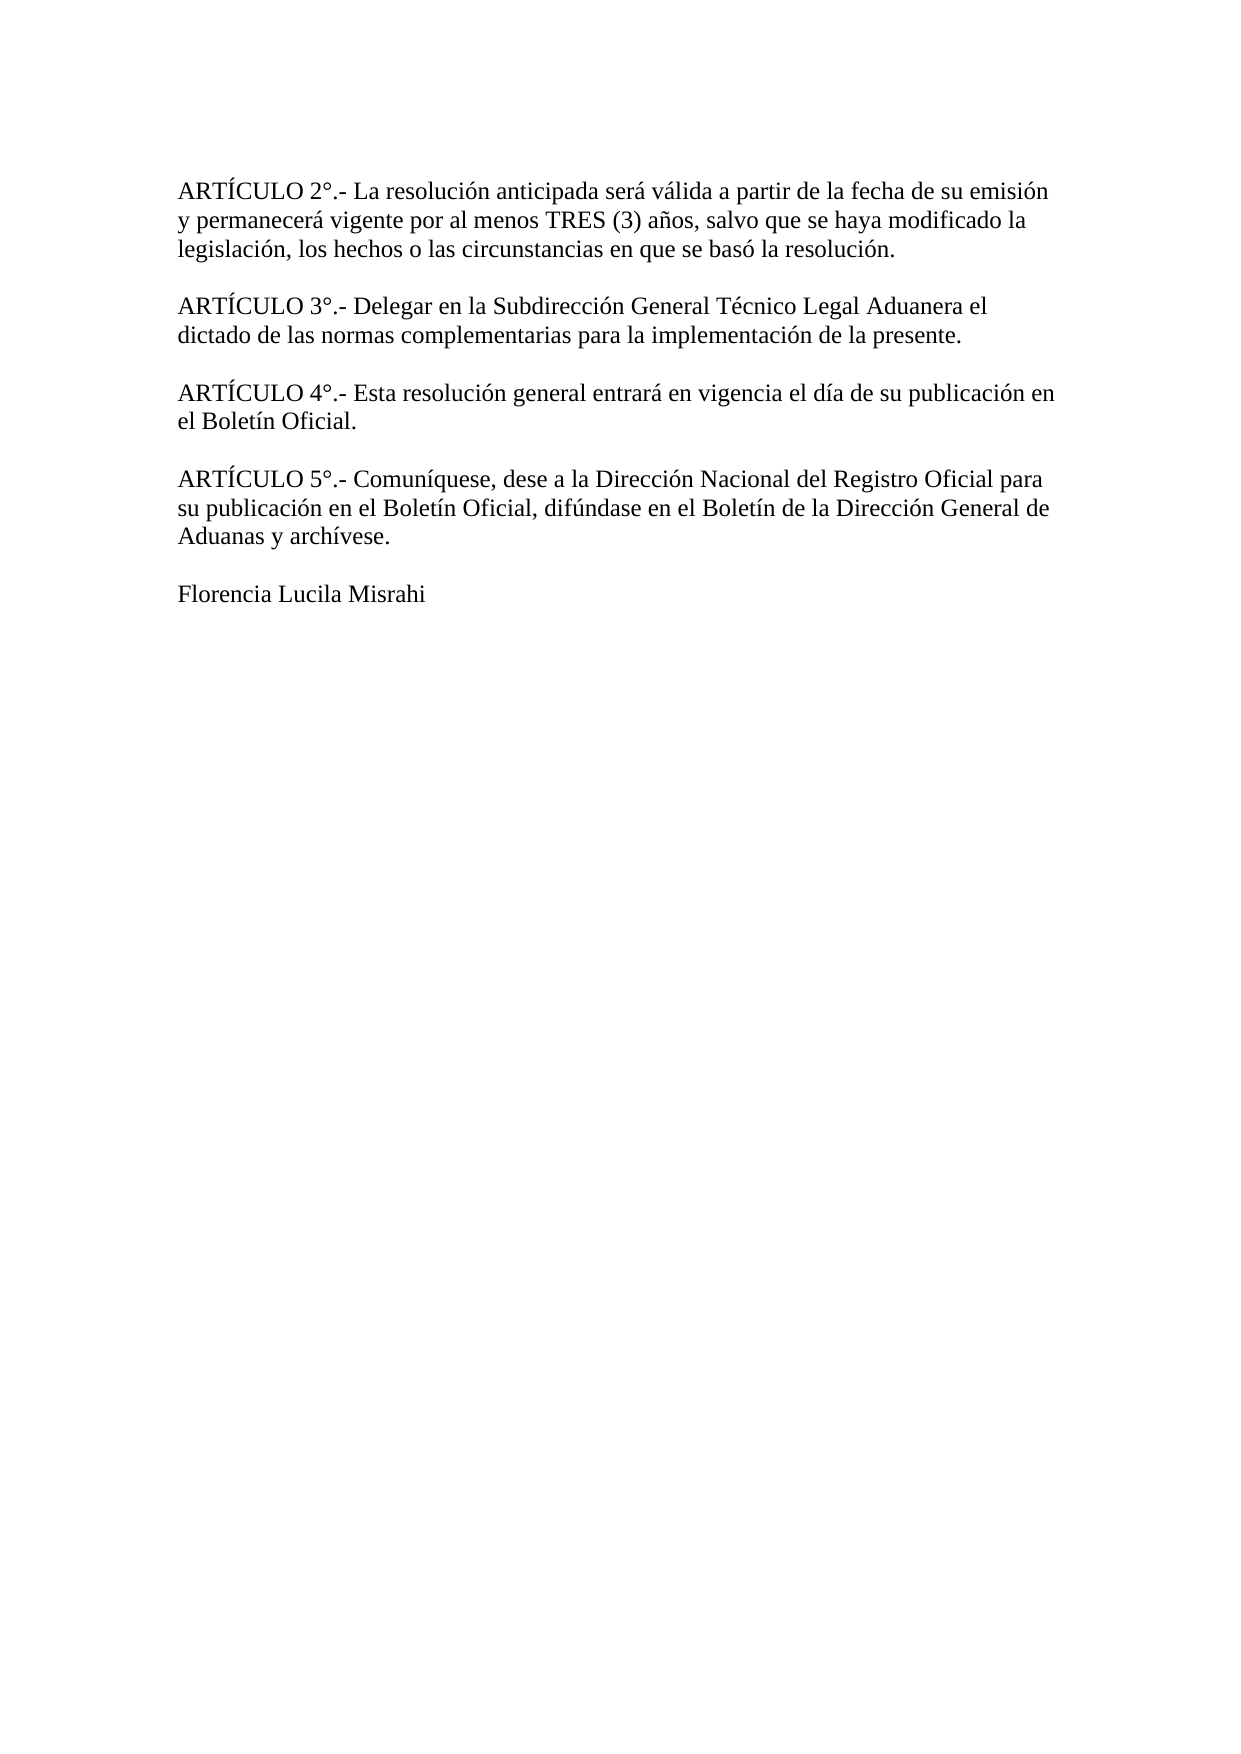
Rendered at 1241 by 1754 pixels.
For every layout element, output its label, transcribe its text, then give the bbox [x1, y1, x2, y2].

text Florencia Lucila Misrahi [177, 579, 1063, 608]
text ARTÍCULO 3°.- Delegar en la Subdirección General Técnico Legal Aduanera el dictado de las normas complementarias para la implementación de la presente. [177, 291, 1063, 349]
text ARTÍCULO 5°.- Comuníquese, dese a la Dirección Nacional del Registro Oficial para su publicación en el Boletín Oficial, difúndase en el Boletín de la Dirección General de Aduanas y archívese. [177, 464, 1063, 550]
text ARTÍCULO 2°.- La resolución anticipada será válida a partir de la fecha de su emisión y permanecerá vigente por al menos TRES (3) años, salvo que se haya modificado la legislación, los hechos o las circunstancias en que se basó la resolución. [177, 176, 1063, 263]
text ARTÍCULO 4°.- Esta resolución general entrará en vigencia el día de su publicación en el Boletín Oficial. [177, 378, 1063, 435]
